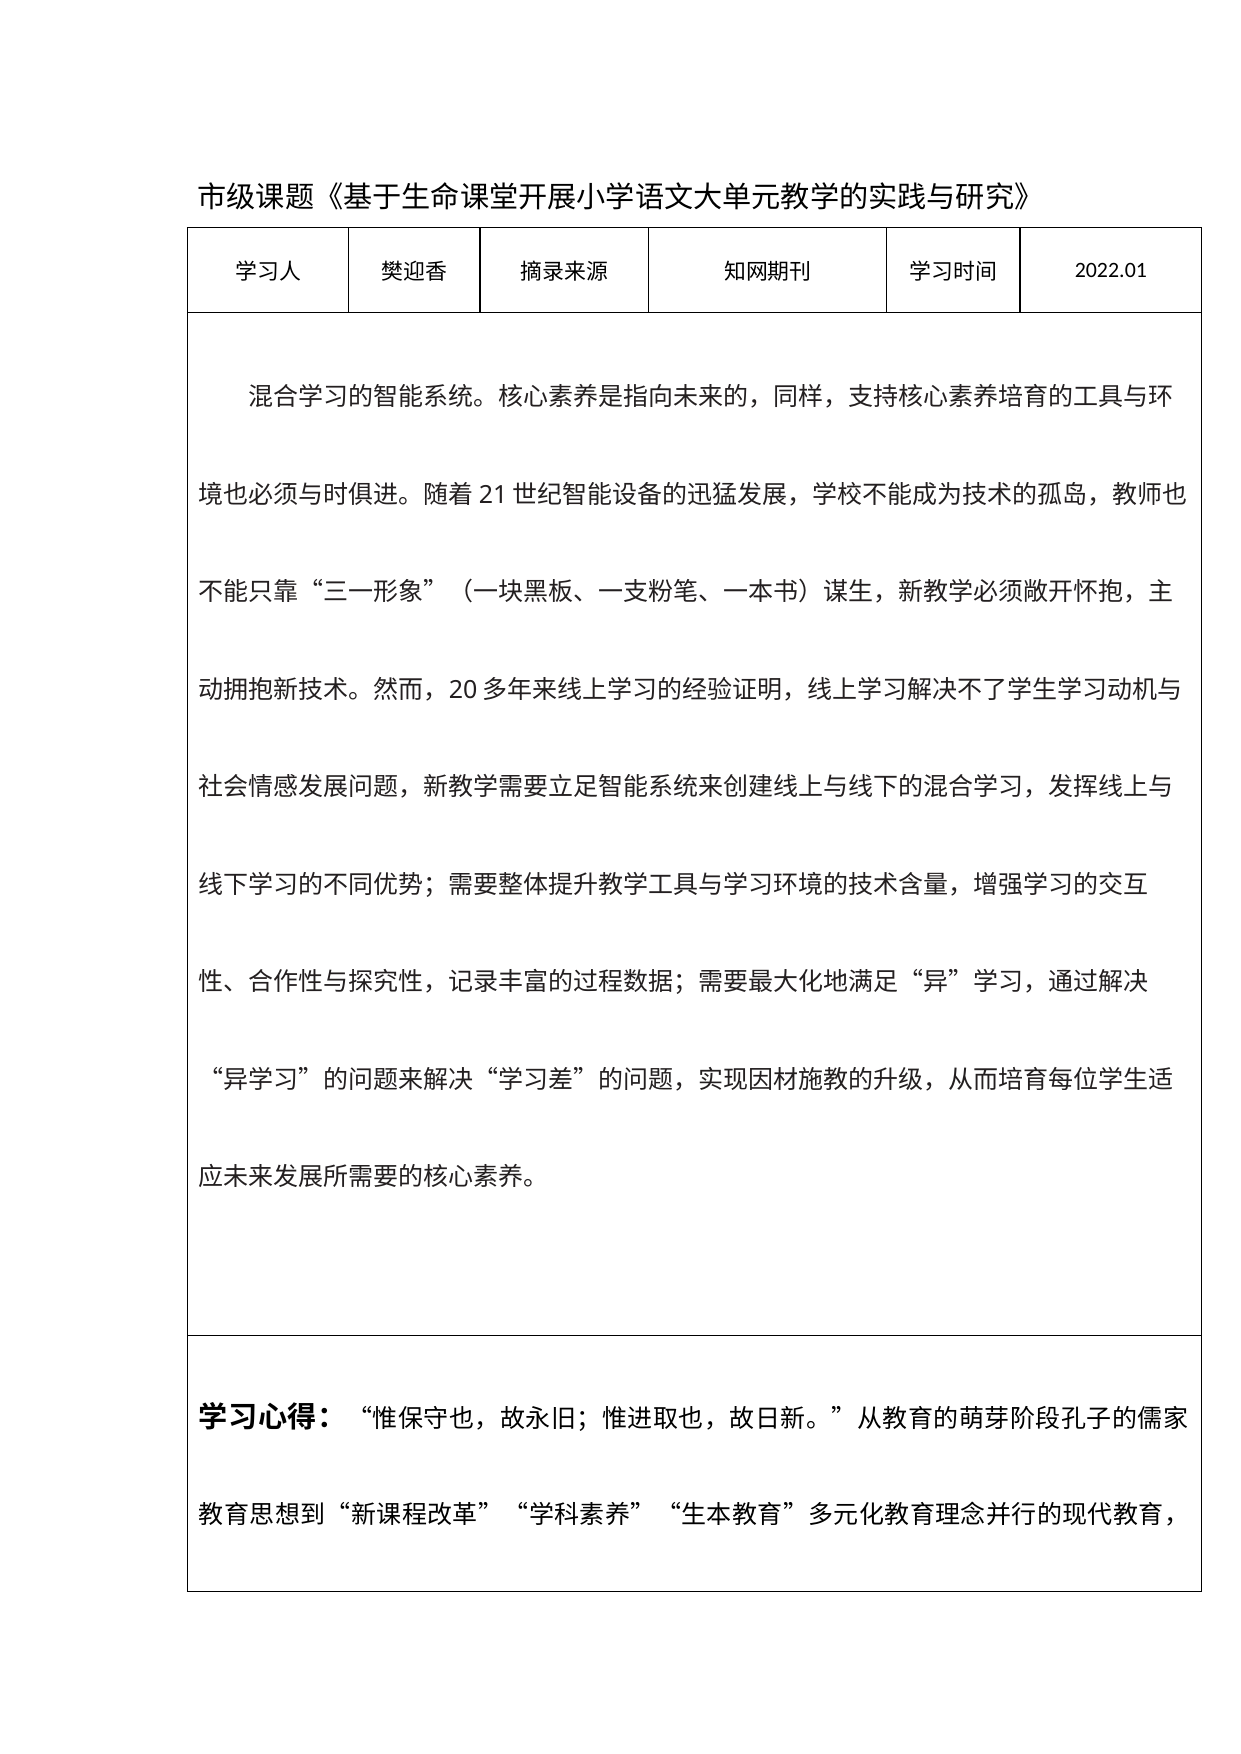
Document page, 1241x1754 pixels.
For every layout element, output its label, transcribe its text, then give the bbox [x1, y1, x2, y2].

table_header 学习时间 [887, 228, 1019, 312]
table_header 学习人 [188, 228, 348, 312]
table_header 2022.01 [1021, 228, 1201, 312]
table_cell 混合学习的智能系统。核心素养是指向未来的，同样，支持核心素养培育的工具与环境也必须与时俱进。随着21世纪智能设备的迅猛发展，学校不能成为技术的孤岛，教师也不能只靠“三一形象”（一块黑板、一支粉笔、一本书）谋生，新教学必须敞开怀抱，主动拥抱新技术。然而，20多年来线上学习的经验证明，线上学习解决不了学生学习动机与社会情感发展问题，新教学需要立足智能系统来创建线上与线下的混合学习，发挥线上与线下学习的不同优势；需要整体提升教学工具与学习环境的技术含量，增强学习的交互性、合作性与探究性，记录丰富的过程数据；需要最大化地满足“异”学习，通过解决“异学习”的问题来解决“学习差”的问题，实现因材施教的升级，从而培育每位学生适应未来发展所需要的核心素养。 [188, 313, 1201, 1335]
table_header 摘录来源 [481, 228, 648, 312]
text 市级课题《基于生命课堂开展小学语文大单元教学的实践与研究》 [187, 162, 1053, 227]
table_header 樊迎香 [349, 228, 479, 312]
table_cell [188, 1336, 1201, 1591]
table_header 知网期刊 [649, 228, 886, 312]
